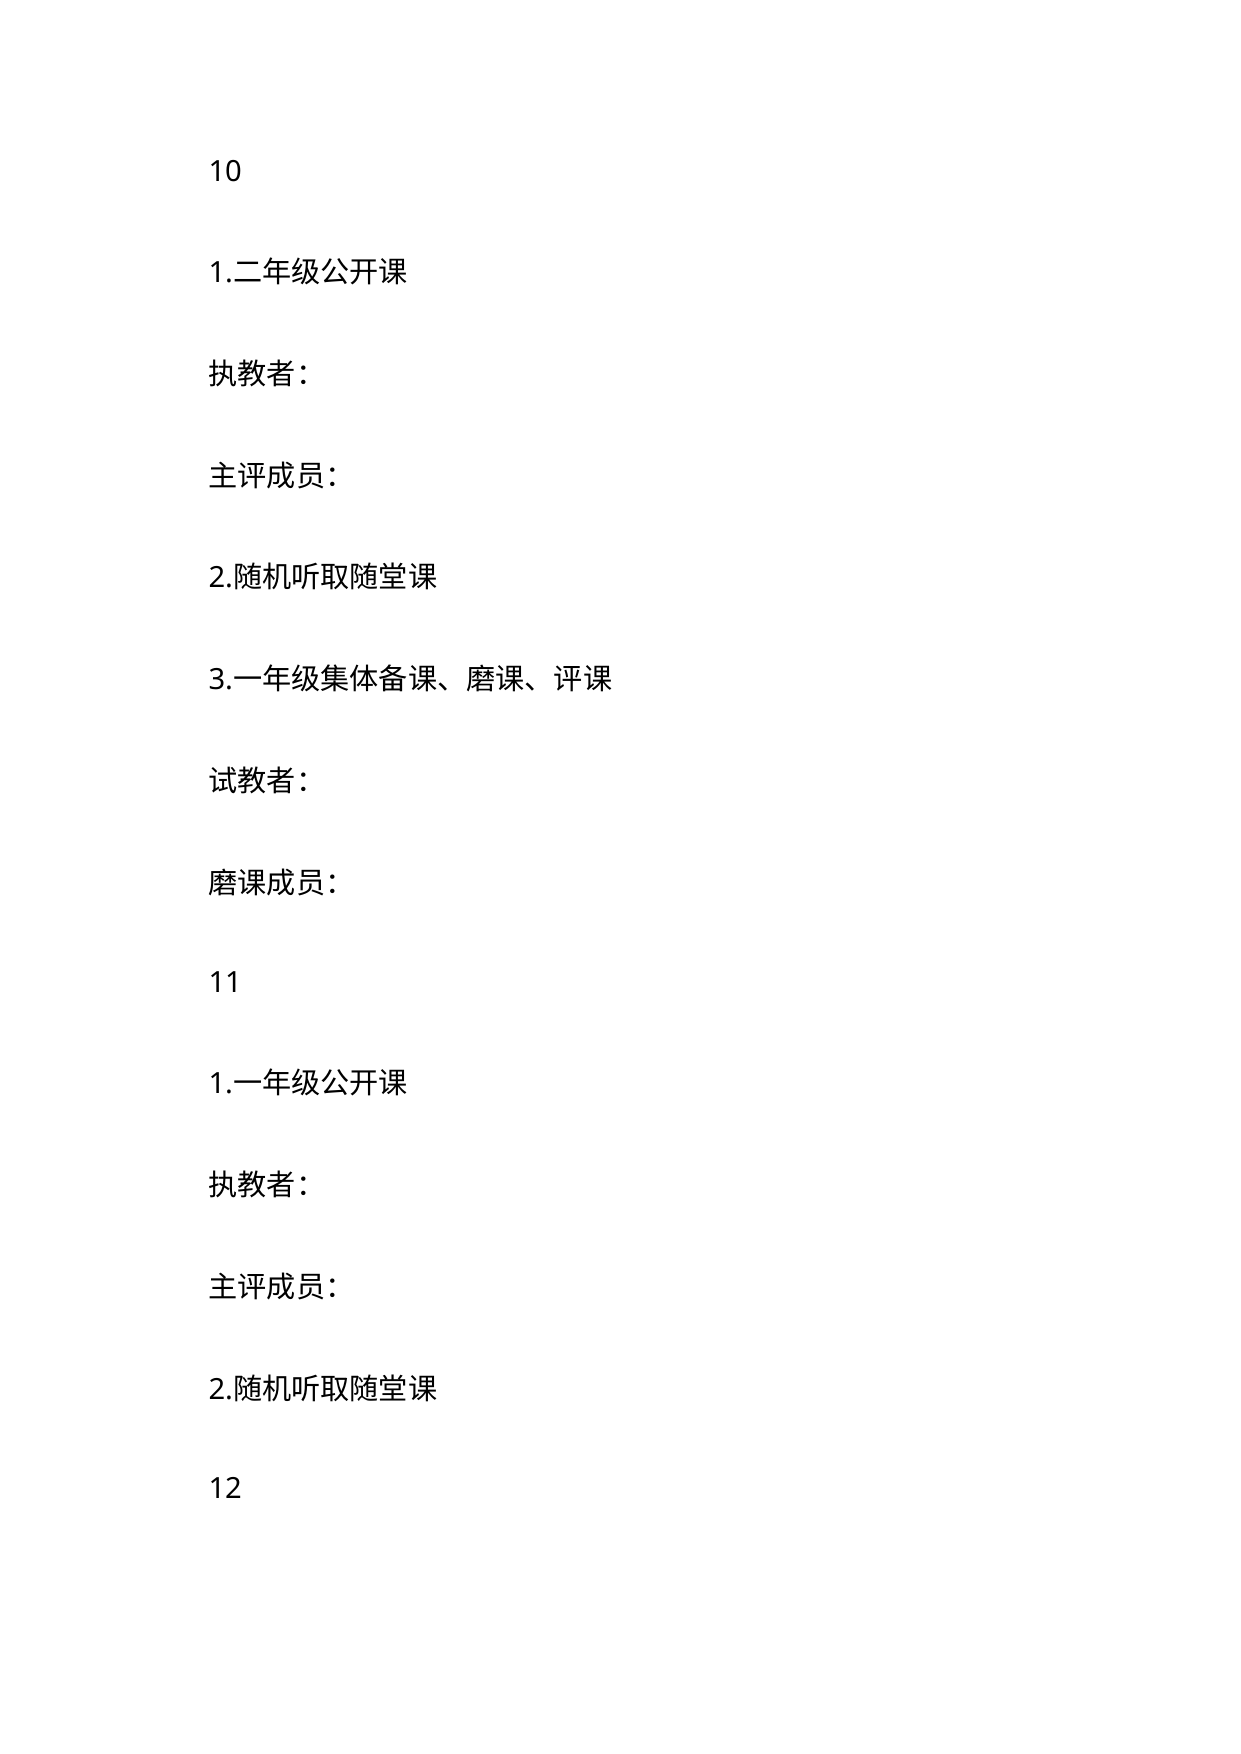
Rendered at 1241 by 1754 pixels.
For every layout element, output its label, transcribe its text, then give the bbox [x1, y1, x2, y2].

text 主评成员： [150, 452, 1090, 494]
text 1.二年级公开课 [150, 248, 1090, 291]
text 2.随机听取随堂课 [150, 554, 1090, 596]
text 试教者： [150, 758, 1090, 800]
text 10 [150, 150, 1090, 190]
text 执教者： [150, 1162, 1090, 1204]
text 执教者： [150, 350, 1090, 393]
text 11 [150, 961, 1090, 1001]
text 3.一年级集体备课、磨课、评课 [150, 656, 1090, 698]
text 主评成员： [150, 1264, 1090, 1306]
text 2.随机听取随堂课 [150, 1365, 1090, 1408]
text 12 [150, 1467, 1090, 1507]
text 1.一年级公开课 [150, 1060, 1090, 1102]
text 磨课成员： [150, 860, 1090, 902]
